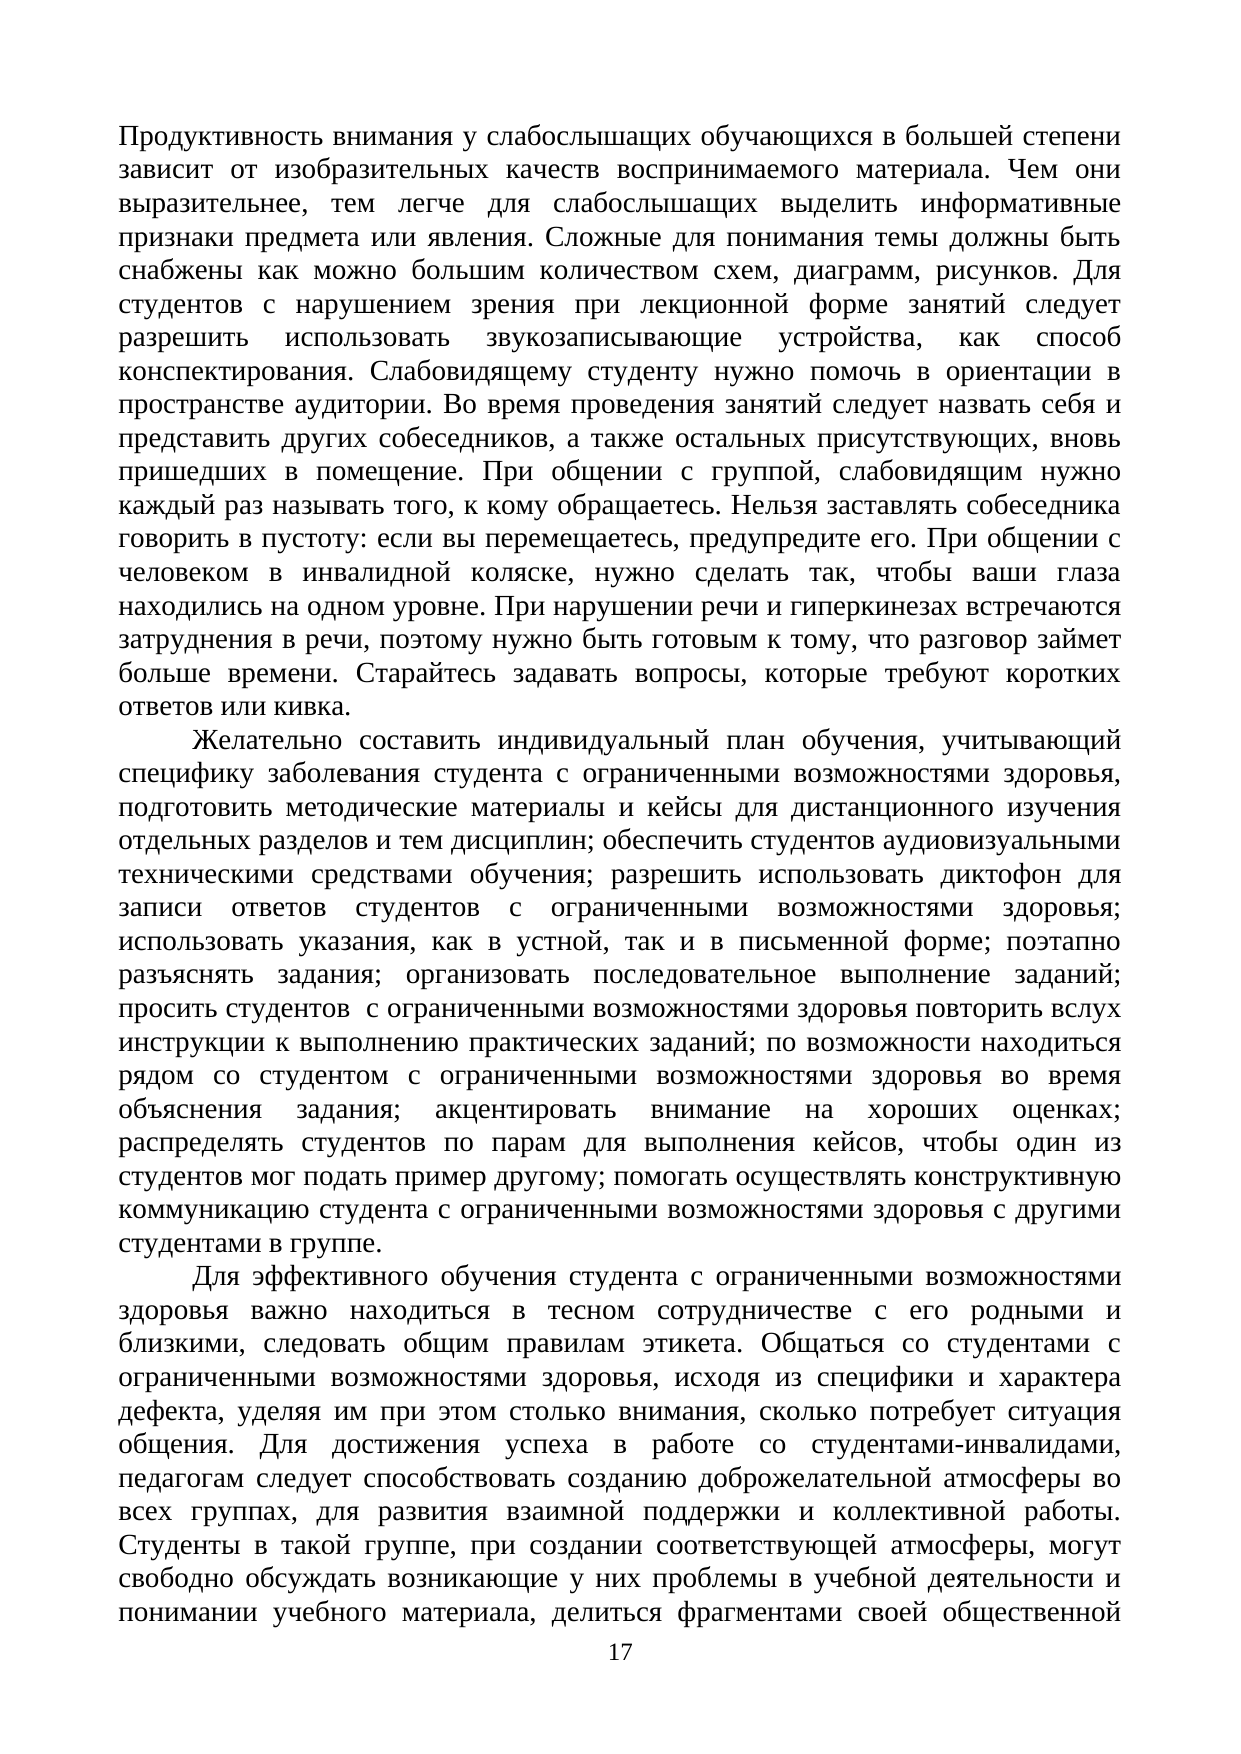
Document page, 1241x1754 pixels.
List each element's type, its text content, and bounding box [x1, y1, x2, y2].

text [118, 118, 1122, 722]
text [118, 1258, 1122, 1627]
text Желательно составить индивидуальный план обучения, учитывающий специфику заболевания студента с ограниченными возможностями здоровья, подготовить методические материалы и кейсы для дистанционного изучения отдельных разделов и тем дисциплин; обеспечить студентов аудиовизуальными техническими средствами обучения; разрешить использовать диктофон для записи ответов студентов с ограниченными возможностями здоровья; использовать указания, как в устной, так и в письменной форме; поэтапно разъяснять задания; организовать последовательное выполнение заданий; просить студентов с ограниченными возможностями здоровья повторить вслух инструкции к выполнению практических заданий; по возможности находиться рядом со студентом с ограниченными возможностями здоровья во время объяснения задания; акцентировать внимание на хороших оценках; распределять студентов по парам для выполнения кейсов, чтобы один из студентов мог подать пример другому; помогать осуществлять конструктивную коммуникацию студента с ограниченными возможностями здоровья с другими студентами в группе. [118, 722, 1122, 1258]
